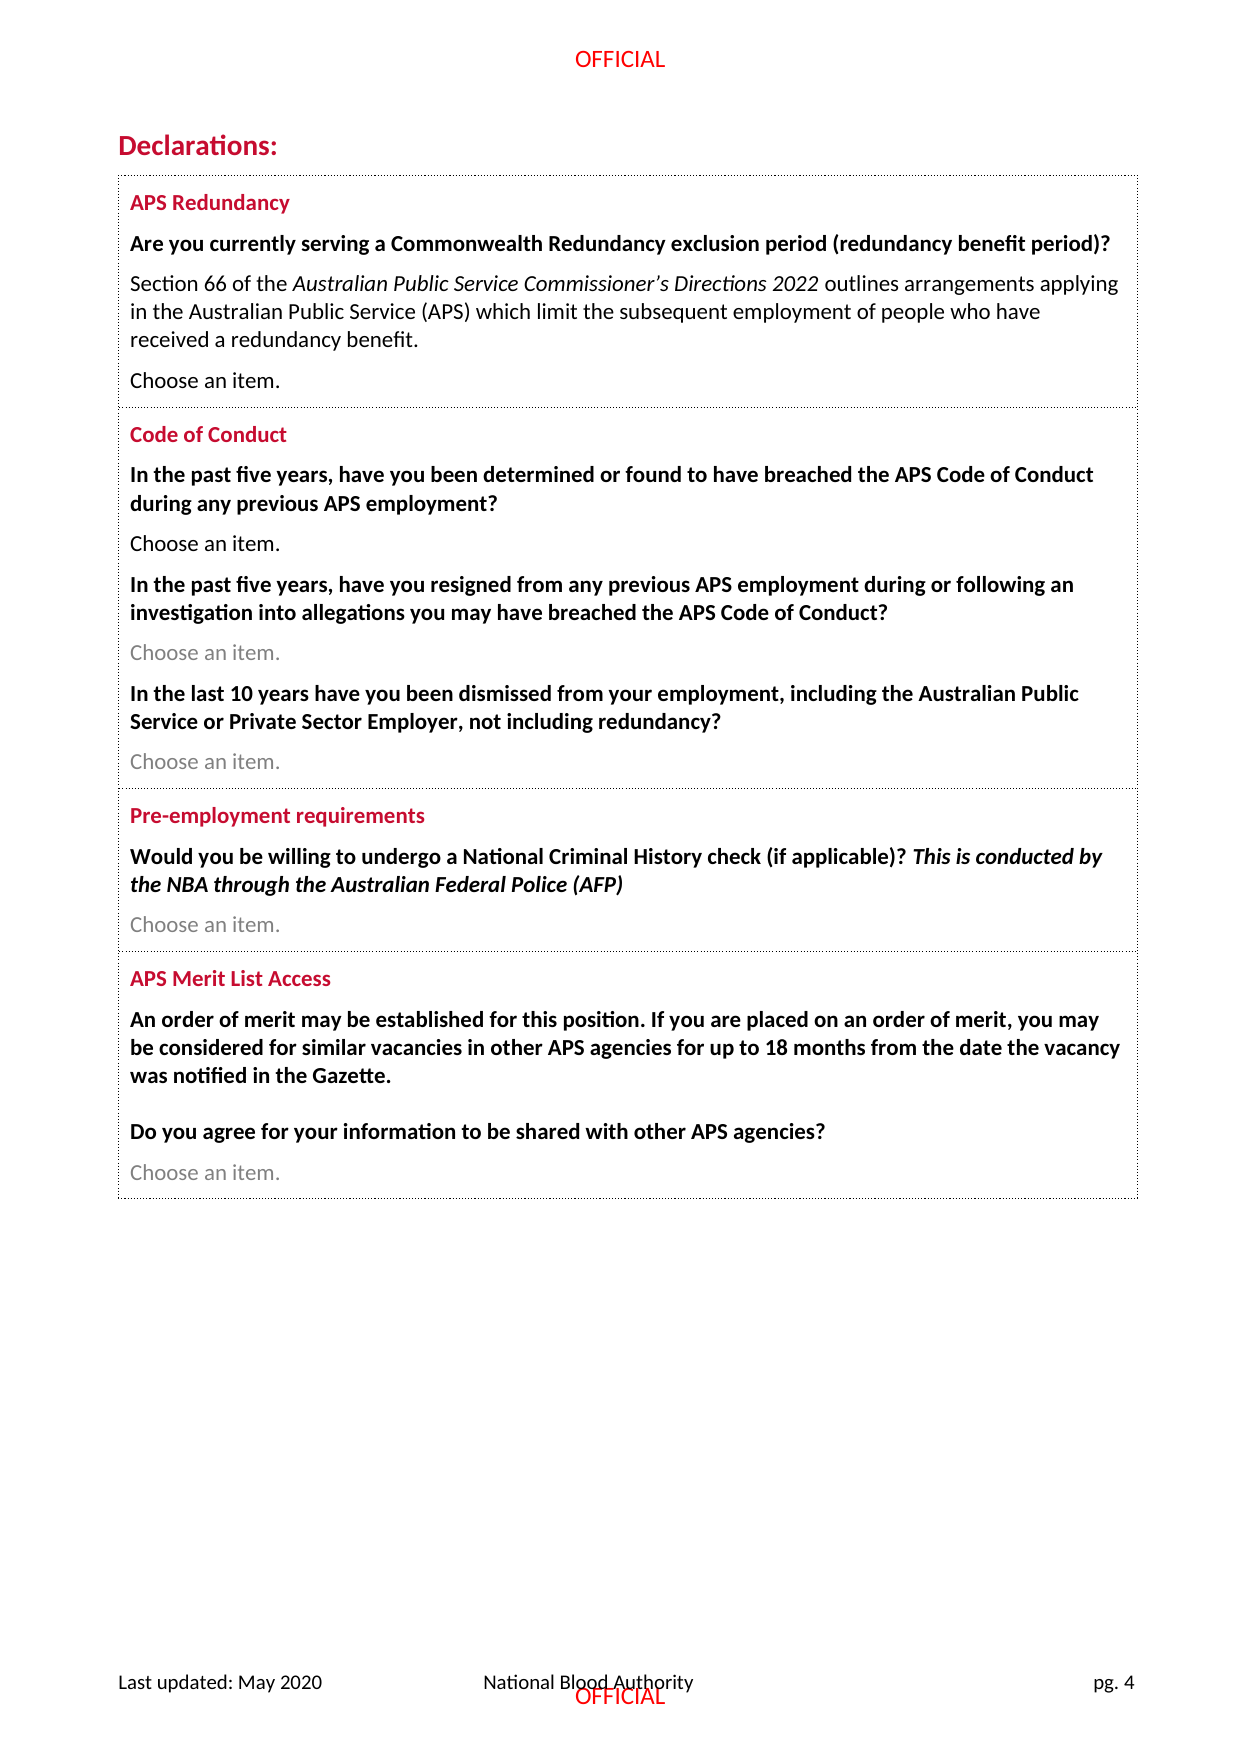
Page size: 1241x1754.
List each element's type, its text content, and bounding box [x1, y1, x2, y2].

table_cell Pre-employment requirements Would you be willing to undergo a National Criminal History check (if applicable)? This is conducted by the NBA through the Australian Federal Police (AFP) [119, 788, 1138, 951]
table_cell Code of Conduct In the past five years, have you been determined or found to have breached the APS Code of Conduct during any previous APS employment? In the past five years, have you resigned from any previous APS employment during or following an investigation into allegations you may have breached the APS Code of Conduct? In the last 10 years have you been dismissed from your employment, including the Australian Public Service or Private Sector Employer, not including redundancy? [119, 407, 1138, 788]
table_header APS Redundancy Are you currently serving a Commonwealth Redundancy exclusion period (redundancy benefit period)? Section 66 of the Australian Public Service Commissioner’s Directions 2022 outlines arrangements applying in the Australian Public Service (APS) which limit the subsequent employment of people who have received a redundancy benefit. [119, 175, 1138, 407]
subtitle Declarations: [118, 127, 1152, 162]
table_cell APS Merit List Access An order of merit may be established for this position. If you are placed on an order of merit, you may be considered for similar vacancies in other APS agencies for up to 18 months from the date the vacancy was notified in the Gazette. Do you agree for your information to be shared with other APS agencies? [119, 951, 1138, 1198]
